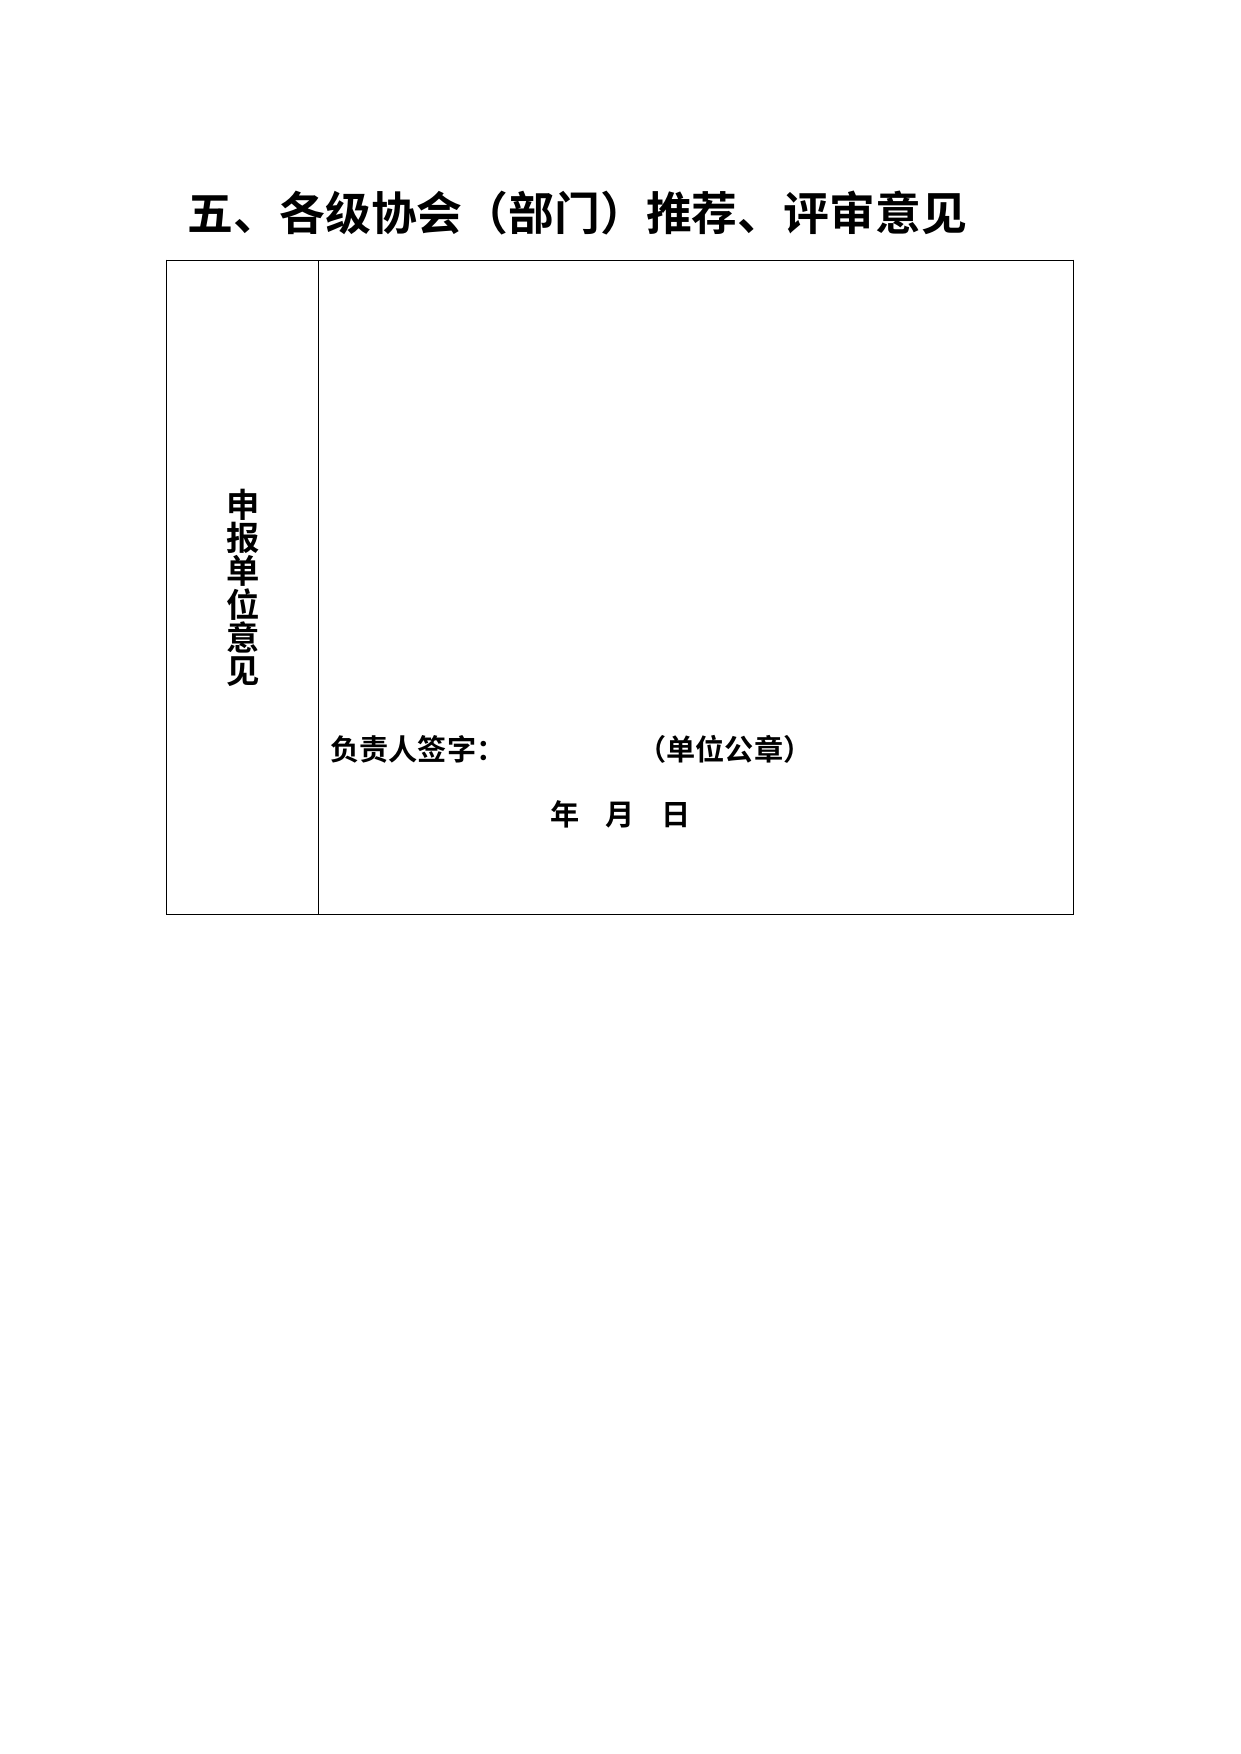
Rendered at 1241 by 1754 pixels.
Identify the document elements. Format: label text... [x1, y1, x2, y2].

text 五、各级协会（部门）推荐、评审意见 [187, 162, 1053, 259]
table_header 申报单位意见 [167, 261, 318, 914]
table_header 负责人签字： （单位公章） 年 月 日 [319, 261, 1073, 914]
